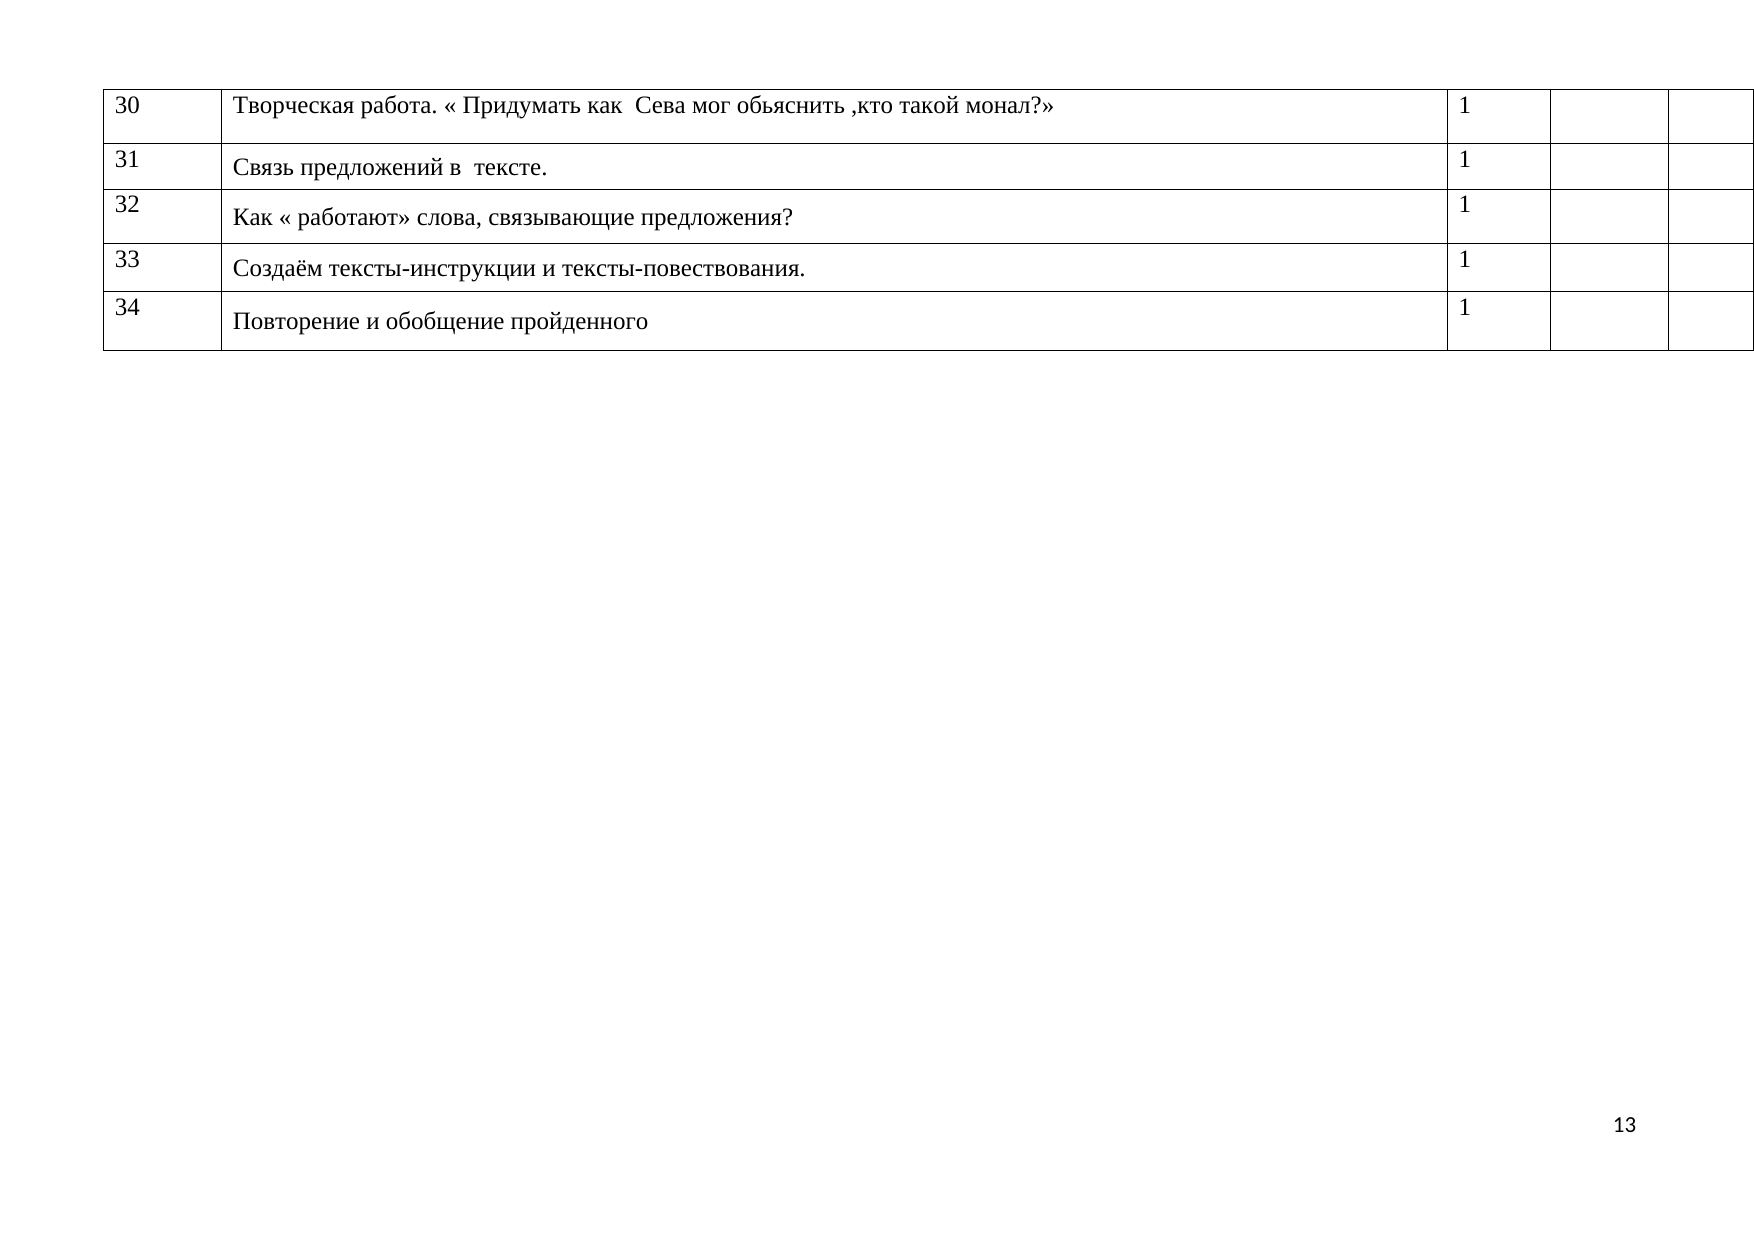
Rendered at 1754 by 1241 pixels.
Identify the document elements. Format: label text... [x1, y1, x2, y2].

table_cell 1 [1448, 244, 1550, 291]
table_cell [1551, 90, 1668, 143]
table_cell 1 [1448, 190, 1550, 243]
table_cell [1551, 292, 1668, 350]
table_cell [1669, 190, 1753, 243]
table_cell Повторение и обобщение пройденного [222, 292, 1447, 350]
table_cell [1669, 244, 1753, 291]
table_cell 1 [1448, 90, 1550, 143]
table_cell [1669, 292, 1753, 350]
table_cell 33 [104, 244, 221, 291]
table_cell 30 [104, 90, 221, 143]
table_cell [1551, 144, 1668, 188]
table_cell 31 [104, 144, 221, 188]
table_cell [1551, 244, 1668, 291]
table_cell 1 [1448, 144, 1550, 188]
table_cell Творческая работа. « Придумать как Сева мог обьяснить ,кто такой монал?» [222, 90, 1447, 143]
table_cell [1669, 144, 1753, 188]
table_cell [1669, 90, 1753, 143]
table_cell 1 [1448, 292, 1550, 350]
table_cell 32 [104, 190, 221, 243]
table_cell Связь предложений в тексте. [222, 144, 1447, 188]
table_cell Как « работают» слова, связывающие предложения? [222, 190, 1447, 243]
table_cell Создаём тексты-инструкции и тексты-повествования. [222, 244, 1447, 291]
table_cell 34 [104, 292, 221, 350]
table_cell [1551, 190, 1668, 243]
